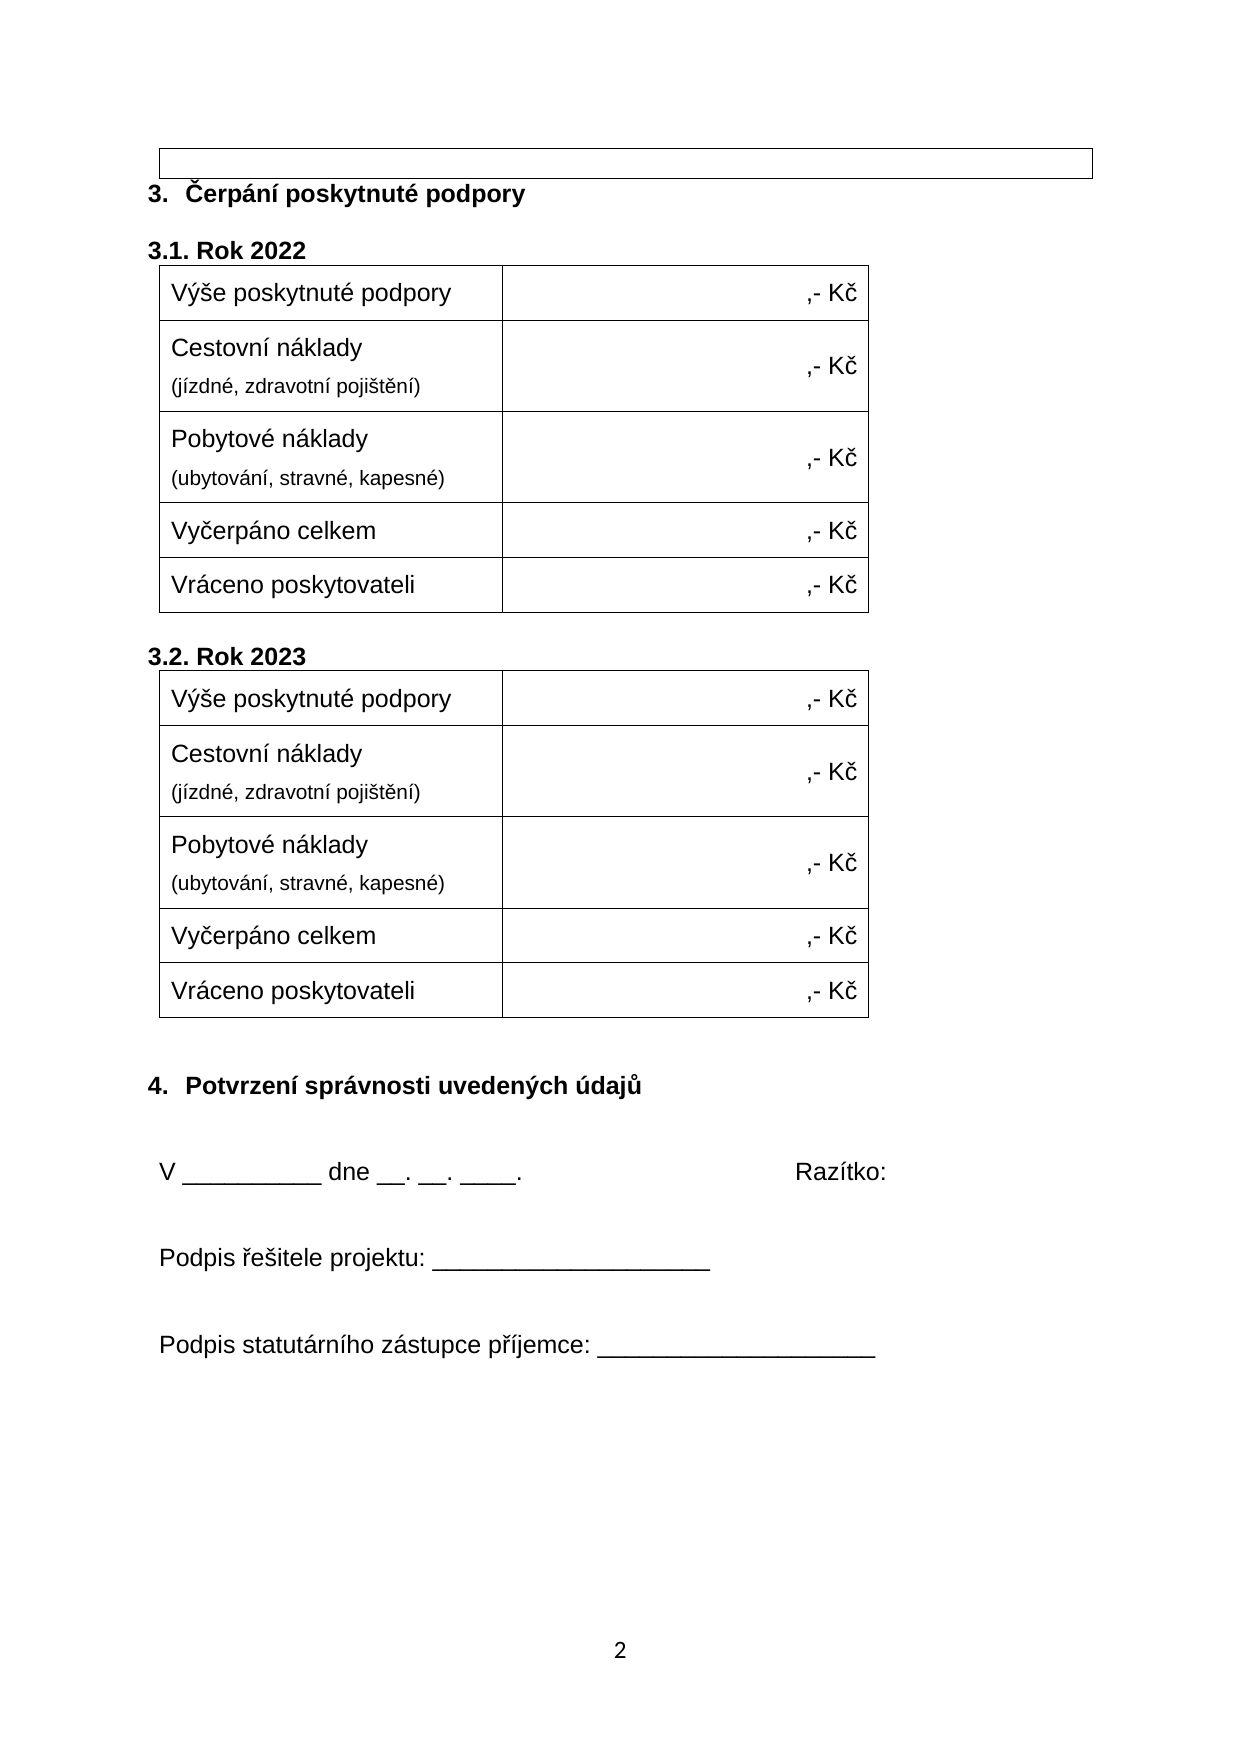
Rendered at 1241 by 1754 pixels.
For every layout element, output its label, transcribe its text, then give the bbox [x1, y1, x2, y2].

table_cell ,- Kč [503, 909, 868, 962]
table_header ,- Kč [503, 671, 868, 725]
table_header V __________ dne __. __. ____. [148, 1157, 784, 1186]
table_cell Vyčerpáno celkem [160, 503, 502, 557]
table_cell ,- Kč [503, 817, 868, 907]
table_header ,- Kč [503, 266, 868, 319]
table_cell ,- Kč [503, 726, 868, 816]
table_cell ,- Kč [503, 963, 868, 1017]
text 3.2. Rok 2023 [148, 641, 1092, 670]
table_cell Pobytové náklady (ubytování, stravné, kapesné) [160, 412, 502, 502]
table_cell Vráceno poskytovateli [160, 963, 502, 1017]
table_cell ,- Kč [503, 321, 868, 411]
table_header Výše poskytnuté podpory [160, 671, 502, 725]
table_cell Podpis řešitele projektu: ____________________ Podpis statutárního zástupce příjemce: ____________________ [148, 1186, 1092, 1358]
list Čerpání poskytnuté podpory [148, 178, 1092, 207]
list Potvrzení správnosti uvedených údajů [148, 1071, 1092, 1099]
table_cell ,- Kč [503, 412, 868, 502]
table_header Razítko: [784, 1157, 1092, 1186]
table_cell Pobytové náklady (ubytování, stravné, kapesné) [160, 817, 502, 907]
table_cell Vyčerpáno celkem [160, 909, 502, 962]
table_header Výše poskytnuté podpory [160, 266, 502, 319]
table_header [160, 149, 1092, 177]
table_cell ,- Kč [503, 558, 868, 612]
table_cell Cestovní náklady (jízdné, zdravotní pojištění) [160, 726, 502, 816]
table_cell Cestovní náklady (jízdné, zdravotní pojištění) [160, 321, 502, 411]
table_cell Vráceno poskytovateli [160, 558, 502, 612]
text 3.1. Rok 2022 [148, 236, 1092, 265]
table_cell ,- Kč [503, 503, 868, 557]
